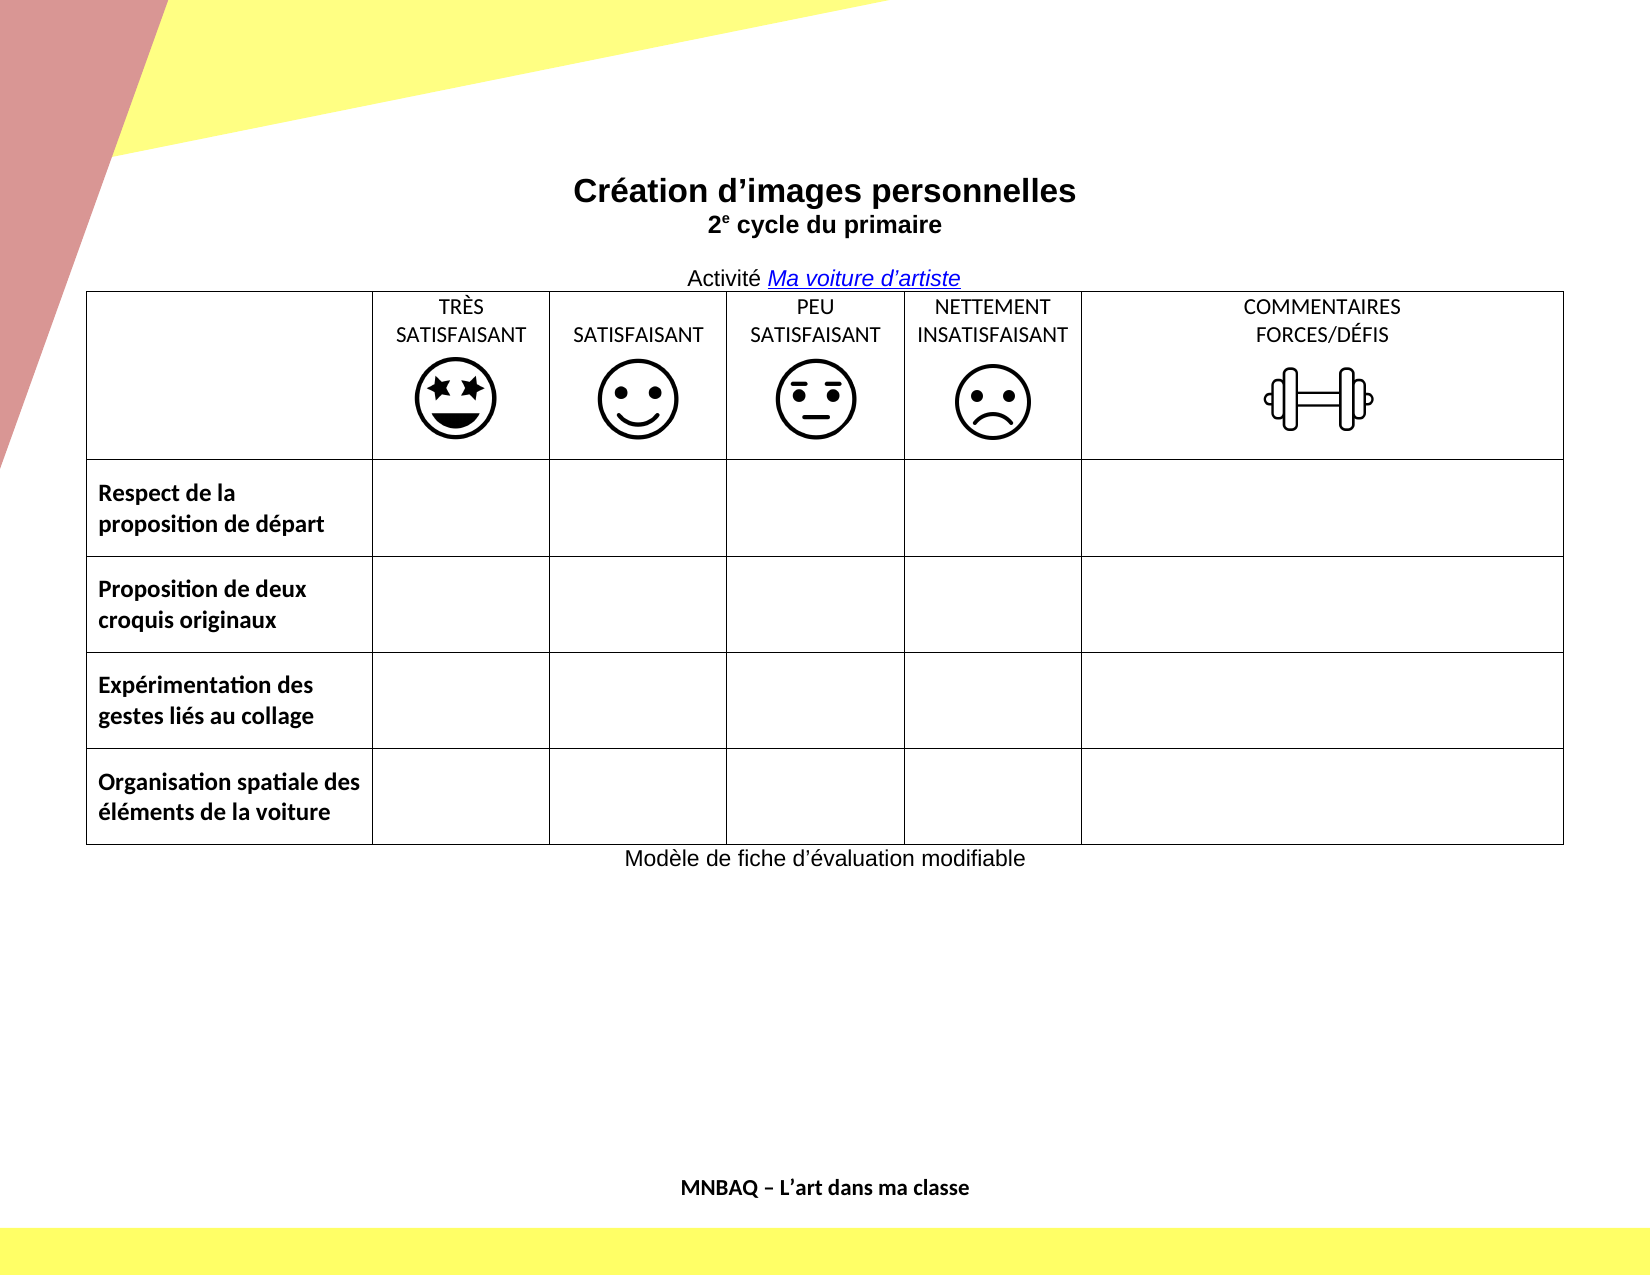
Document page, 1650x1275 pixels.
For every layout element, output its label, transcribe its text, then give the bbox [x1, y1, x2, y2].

table_cell [550, 749, 726, 844]
table_cell [727, 653, 904, 748]
picture [407, 349, 501, 444]
text Modèle de fiche d’évaluation modifiable [150, 845, 1500, 871]
table_cell [373, 557, 549, 652]
picture [1260, 360, 1377, 435]
table_cell [905, 460, 1081, 556]
table_cell [1082, 653, 1563, 748]
picture [768, 351, 859, 443]
table_cell [1082, 749, 1563, 844]
table_cell Organisation spatiale des éléments de la voiture [87, 749, 372, 844]
table_cell [550, 653, 726, 748]
table_cell [373, 749, 549, 844]
table_cell [727, 460, 904, 556]
table_cell [373, 460, 549, 556]
table_cell [727, 557, 904, 652]
table_cell Proposition de deux croquis originaux [87, 557, 372, 652]
table_header TRÈS SATISFAISANT [373, 292, 549, 459]
table_cell [905, 653, 1081, 748]
table_header NETTEMENT INSATISFAISANT [905, 292, 1081, 459]
text 2e cycle du primaire [150, 210, 1500, 238]
text Activité Ma voiture d’artiste [150, 265, 1500, 291]
table_header PEU SATISFAISANT [727, 292, 904, 459]
table_cell [905, 749, 1081, 844]
picture [590, 352, 682, 443]
table_cell [1082, 557, 1563, 652]
table_header SATISFAISANT [550, 292, 726, 459]
table_cell [1082, 460, 1563, 556]
table_cell [550, 557, 726, 652]
table_cell Respect de la proposition de départ [87, 460, 372, 556]
table_cell [727, 749, 904, 844]
table_cell [905, 557, 1081, 652]
picture [948, 357, 1037, 442]
table_cell [373, 653, 549, 748]
text Création d’images personnelles [150, 171, 1500, 210]
table_header COMMENTAIRES FORCES/DÉFIS [1082, 292, 1563, 459]
table_cell Expérimentation des gestes liés au collage [87, 653, 372, 748]
table_cell [550, 460, 726, 556]
table_header [87, 292, 372, 459]
